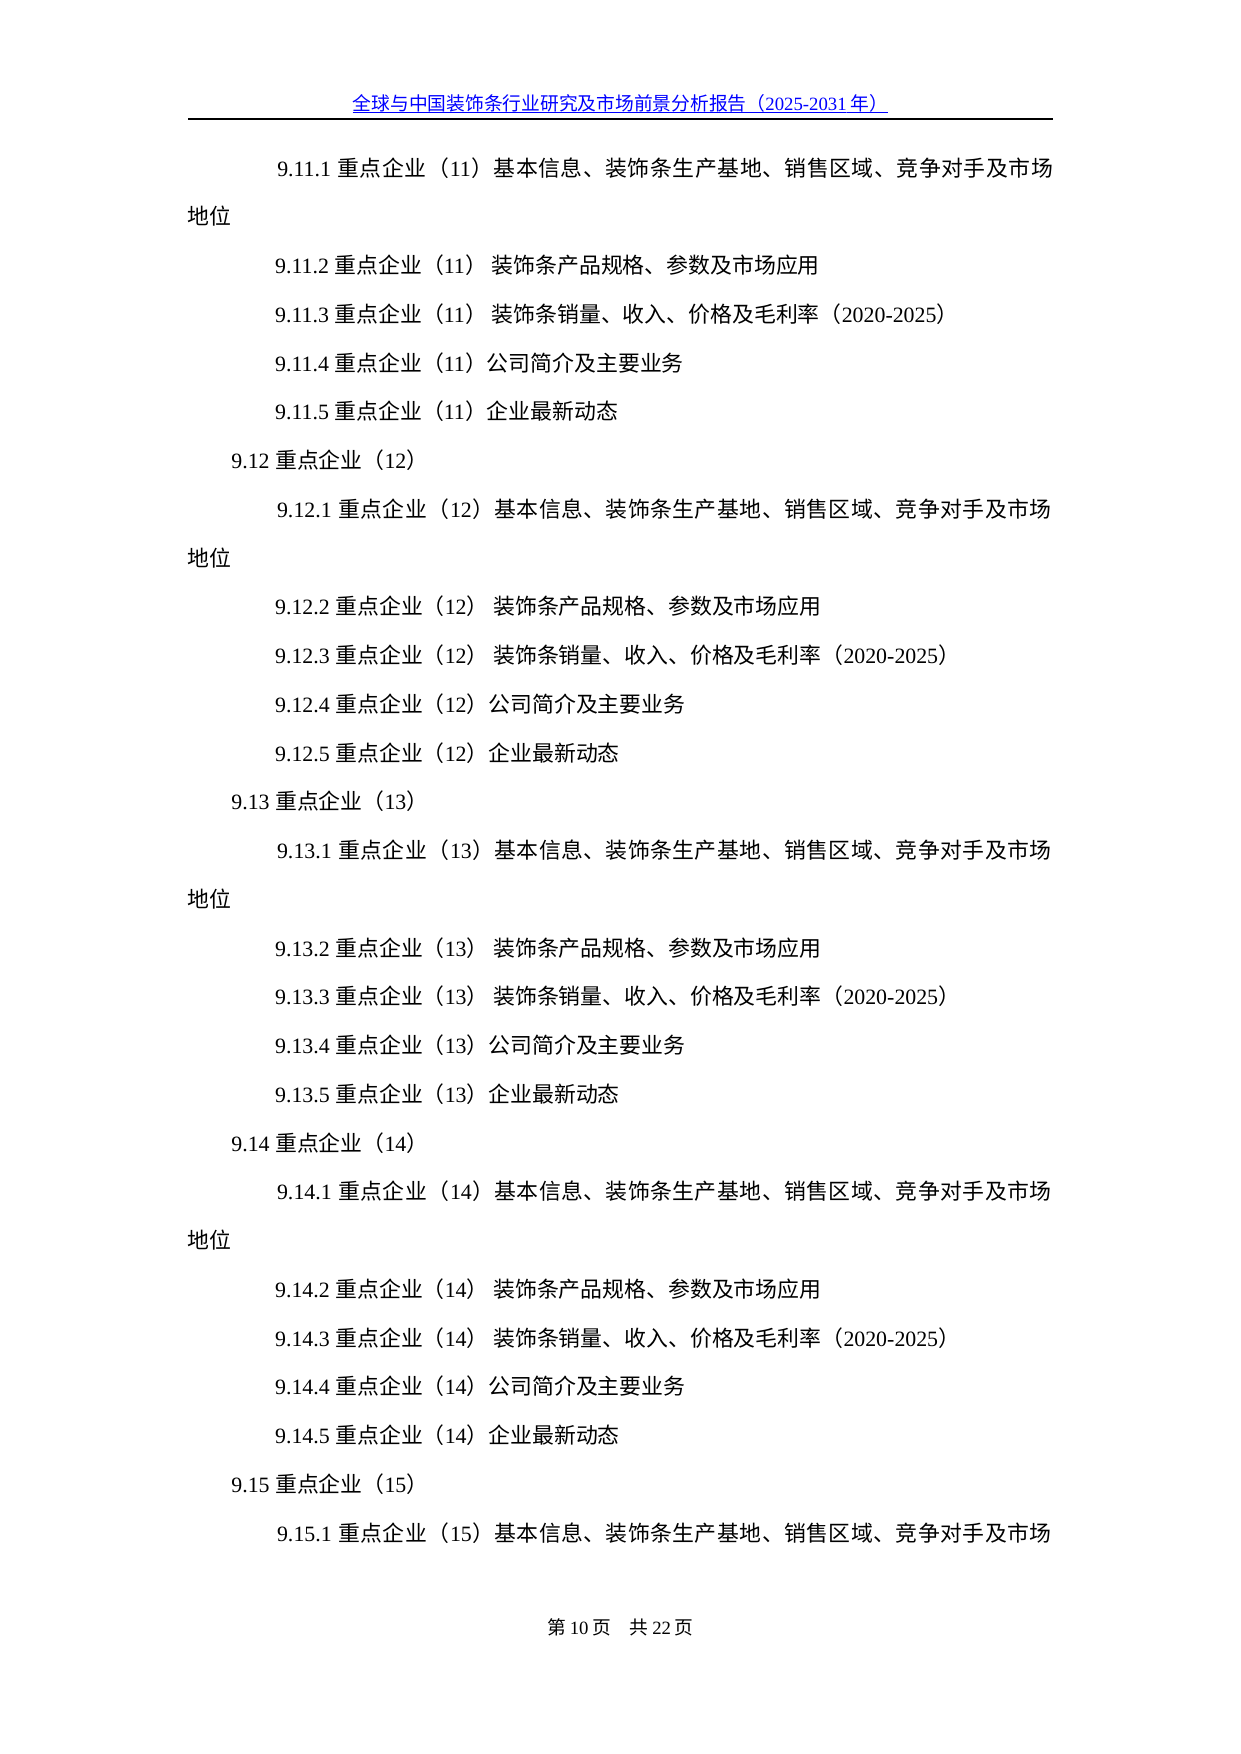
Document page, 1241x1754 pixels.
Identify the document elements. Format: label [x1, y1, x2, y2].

text [187, 150, 1053, 1548]
